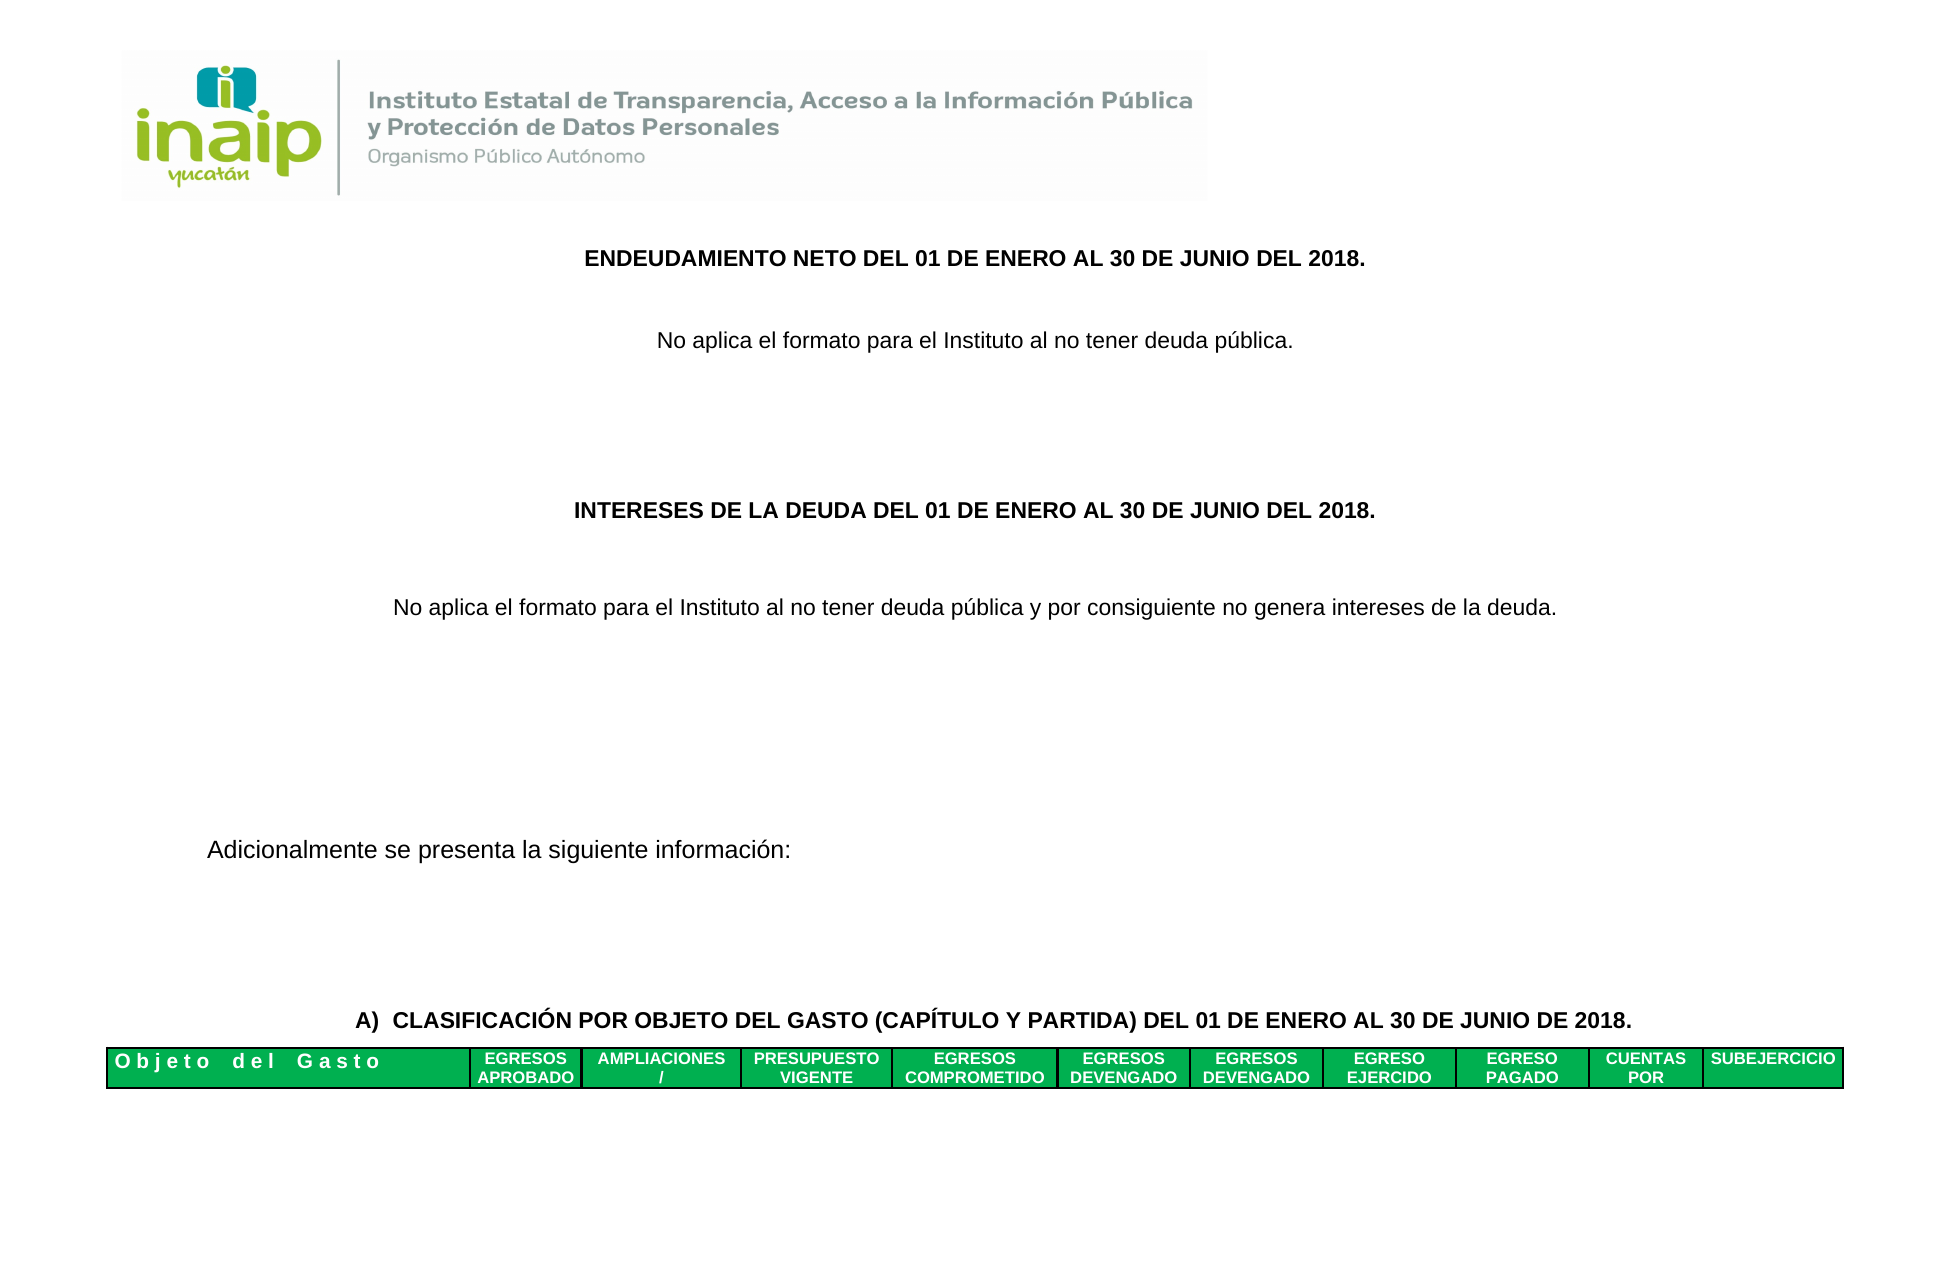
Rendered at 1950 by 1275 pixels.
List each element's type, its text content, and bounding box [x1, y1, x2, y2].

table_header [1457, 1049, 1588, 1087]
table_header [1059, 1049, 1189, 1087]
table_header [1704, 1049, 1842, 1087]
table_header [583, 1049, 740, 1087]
text Adicionalmente se presenta la siguiente información: [207, 835, 1743, 863]
text INTERESES DE LA DEUDA DEL 01 DE ENERO AL 30 DE JUNIO DEL 2018. [207, 497, 1743, 523]
text ENDEUDAMIENTO NETO DEL 01 DE ENERO AL 30 DE JUNIO DEL 2018. [207, 245, 1743, 272]
text No aplica el formato para el Instituto al no tener deuda pública y por consiguiente no genera intereses de la deuda. [207, 594, 1743, 620]
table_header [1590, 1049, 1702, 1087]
text No aplica el formato para el Instituto al no tener deuda pública. [207, 327, 1743, 353]
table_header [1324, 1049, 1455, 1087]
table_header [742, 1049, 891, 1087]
list CLASIFICACIÓN POR OBJETO DEL GASTO (CAPÍTULO Y PARTIDA) DEL 01 DE ENERO AL 30 DE JUNIO DE 2018. [244, 1007, 1743, 1033]
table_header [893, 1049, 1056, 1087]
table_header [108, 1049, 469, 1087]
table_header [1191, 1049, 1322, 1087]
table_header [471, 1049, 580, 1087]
picture [120, 50, 1208, 201]
